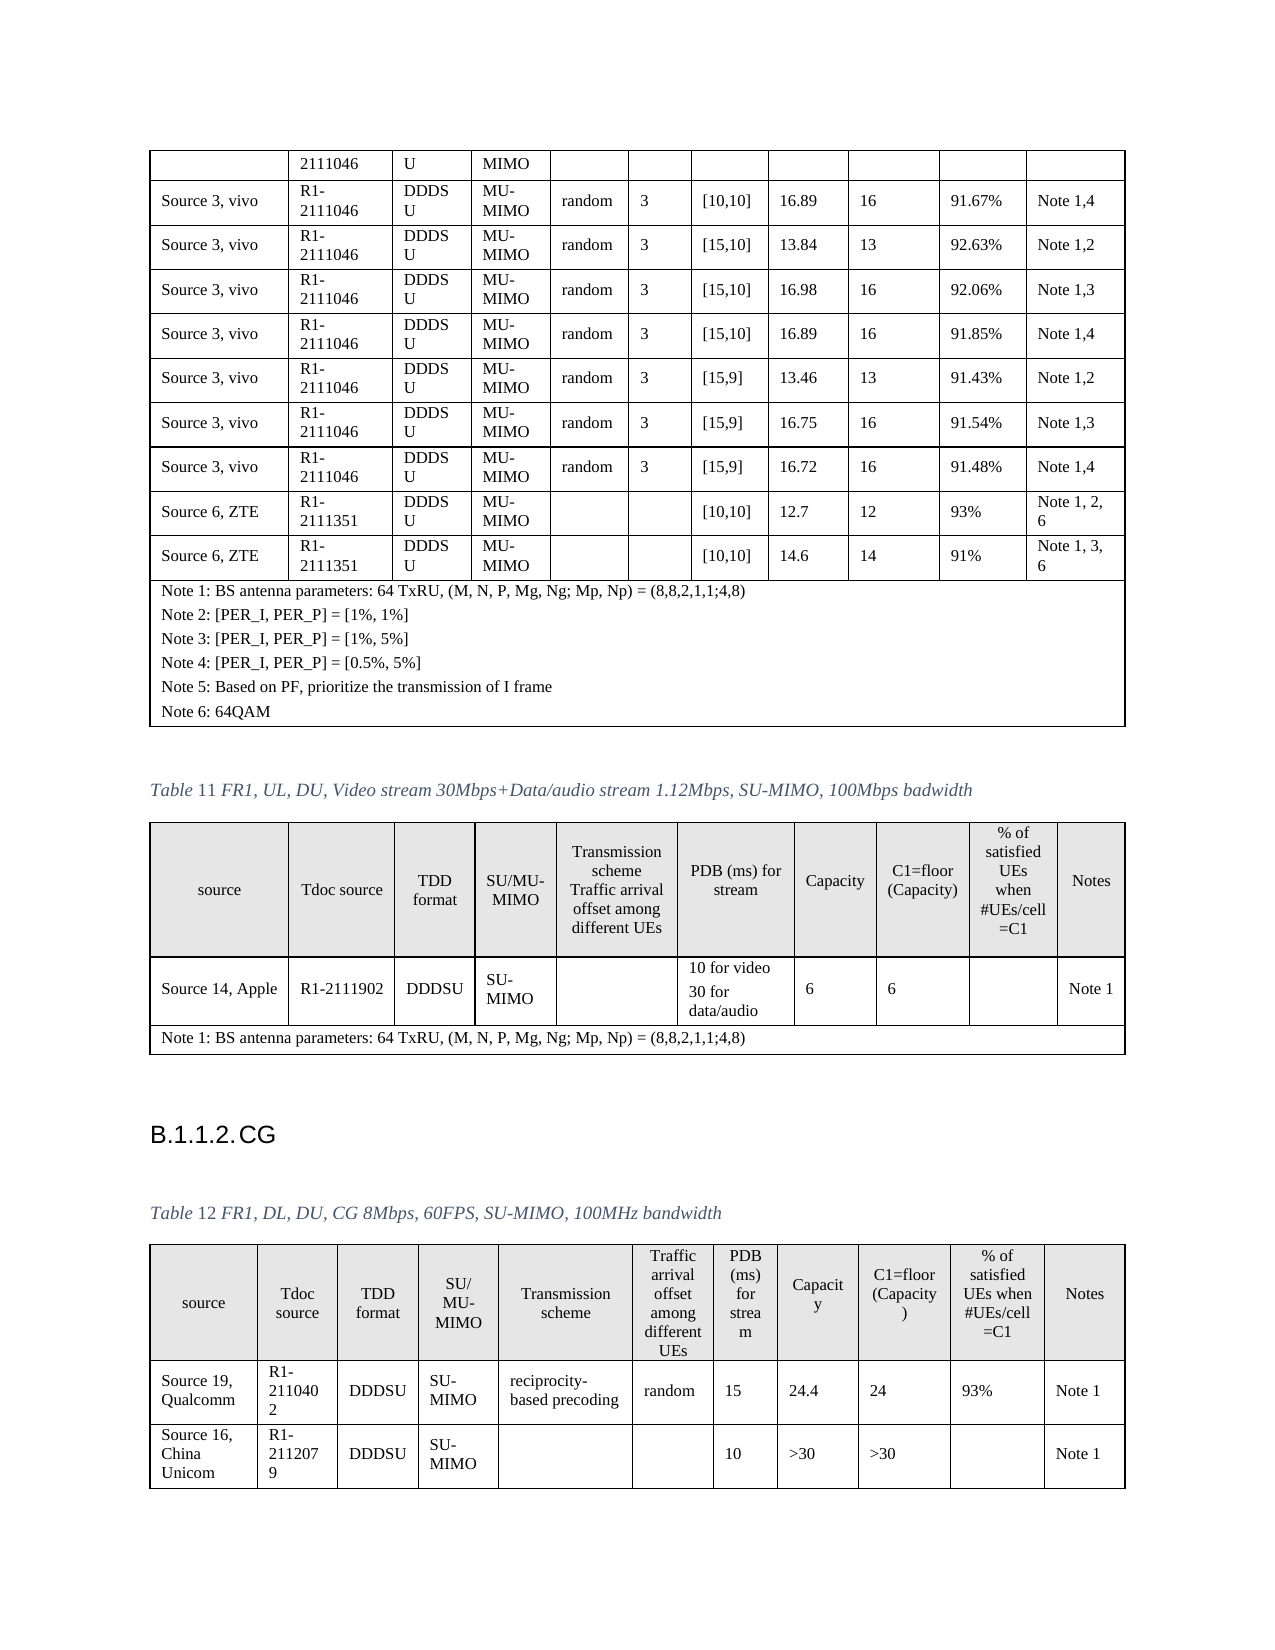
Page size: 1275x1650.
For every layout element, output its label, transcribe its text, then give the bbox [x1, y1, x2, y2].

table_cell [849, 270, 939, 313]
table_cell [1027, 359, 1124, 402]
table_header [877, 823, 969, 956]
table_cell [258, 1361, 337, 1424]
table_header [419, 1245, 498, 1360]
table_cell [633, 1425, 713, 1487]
text Table 12 FR1, DL, DU, CG 8Mbps, 60FPS, SU-MIMO, 100MHz bandwidth [150, 1202, 1125, 1223]
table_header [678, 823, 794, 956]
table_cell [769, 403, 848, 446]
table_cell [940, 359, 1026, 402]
list CG [150, 1121, 1125, 1149]
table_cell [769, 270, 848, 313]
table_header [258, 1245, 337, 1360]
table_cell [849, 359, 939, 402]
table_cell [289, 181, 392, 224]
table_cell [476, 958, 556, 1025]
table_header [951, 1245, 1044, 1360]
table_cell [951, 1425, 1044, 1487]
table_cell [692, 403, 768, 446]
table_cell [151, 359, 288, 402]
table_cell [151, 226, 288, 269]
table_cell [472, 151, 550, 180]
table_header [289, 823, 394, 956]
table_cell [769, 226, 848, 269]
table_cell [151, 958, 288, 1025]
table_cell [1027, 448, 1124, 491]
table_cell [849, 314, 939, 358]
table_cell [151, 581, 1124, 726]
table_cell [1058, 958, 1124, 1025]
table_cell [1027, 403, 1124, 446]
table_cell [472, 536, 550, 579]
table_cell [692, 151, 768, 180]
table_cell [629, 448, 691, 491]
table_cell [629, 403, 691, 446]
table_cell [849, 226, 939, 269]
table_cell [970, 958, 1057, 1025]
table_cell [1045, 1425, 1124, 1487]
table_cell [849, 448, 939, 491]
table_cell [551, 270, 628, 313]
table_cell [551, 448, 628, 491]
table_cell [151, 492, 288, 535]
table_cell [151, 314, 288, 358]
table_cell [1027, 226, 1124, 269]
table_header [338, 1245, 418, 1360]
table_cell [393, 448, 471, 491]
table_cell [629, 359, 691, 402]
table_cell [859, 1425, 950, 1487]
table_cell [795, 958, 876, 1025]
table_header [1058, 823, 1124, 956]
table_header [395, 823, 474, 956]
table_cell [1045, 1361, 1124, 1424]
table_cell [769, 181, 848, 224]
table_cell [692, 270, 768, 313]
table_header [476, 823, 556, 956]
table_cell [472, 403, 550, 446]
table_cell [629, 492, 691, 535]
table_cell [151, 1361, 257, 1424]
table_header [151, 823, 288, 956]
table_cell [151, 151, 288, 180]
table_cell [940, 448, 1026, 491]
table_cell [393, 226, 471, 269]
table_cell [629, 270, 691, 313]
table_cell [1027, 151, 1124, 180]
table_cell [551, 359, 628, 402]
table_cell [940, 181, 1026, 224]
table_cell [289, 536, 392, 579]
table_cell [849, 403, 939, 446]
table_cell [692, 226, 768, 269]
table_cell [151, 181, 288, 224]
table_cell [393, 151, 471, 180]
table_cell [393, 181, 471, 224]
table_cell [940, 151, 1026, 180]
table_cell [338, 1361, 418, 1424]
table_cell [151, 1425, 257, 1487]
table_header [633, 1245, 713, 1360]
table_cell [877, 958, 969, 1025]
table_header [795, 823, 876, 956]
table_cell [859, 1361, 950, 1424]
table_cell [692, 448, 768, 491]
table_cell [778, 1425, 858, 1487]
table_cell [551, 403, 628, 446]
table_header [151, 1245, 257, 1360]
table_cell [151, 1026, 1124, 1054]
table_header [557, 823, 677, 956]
text Table 11 FR1, UL, DU, Video stream 30Mbps+Data/audio stream 1.12Mbps, SU-MIMO, 100Mbps badwidth [150, 779, 1125, 801]
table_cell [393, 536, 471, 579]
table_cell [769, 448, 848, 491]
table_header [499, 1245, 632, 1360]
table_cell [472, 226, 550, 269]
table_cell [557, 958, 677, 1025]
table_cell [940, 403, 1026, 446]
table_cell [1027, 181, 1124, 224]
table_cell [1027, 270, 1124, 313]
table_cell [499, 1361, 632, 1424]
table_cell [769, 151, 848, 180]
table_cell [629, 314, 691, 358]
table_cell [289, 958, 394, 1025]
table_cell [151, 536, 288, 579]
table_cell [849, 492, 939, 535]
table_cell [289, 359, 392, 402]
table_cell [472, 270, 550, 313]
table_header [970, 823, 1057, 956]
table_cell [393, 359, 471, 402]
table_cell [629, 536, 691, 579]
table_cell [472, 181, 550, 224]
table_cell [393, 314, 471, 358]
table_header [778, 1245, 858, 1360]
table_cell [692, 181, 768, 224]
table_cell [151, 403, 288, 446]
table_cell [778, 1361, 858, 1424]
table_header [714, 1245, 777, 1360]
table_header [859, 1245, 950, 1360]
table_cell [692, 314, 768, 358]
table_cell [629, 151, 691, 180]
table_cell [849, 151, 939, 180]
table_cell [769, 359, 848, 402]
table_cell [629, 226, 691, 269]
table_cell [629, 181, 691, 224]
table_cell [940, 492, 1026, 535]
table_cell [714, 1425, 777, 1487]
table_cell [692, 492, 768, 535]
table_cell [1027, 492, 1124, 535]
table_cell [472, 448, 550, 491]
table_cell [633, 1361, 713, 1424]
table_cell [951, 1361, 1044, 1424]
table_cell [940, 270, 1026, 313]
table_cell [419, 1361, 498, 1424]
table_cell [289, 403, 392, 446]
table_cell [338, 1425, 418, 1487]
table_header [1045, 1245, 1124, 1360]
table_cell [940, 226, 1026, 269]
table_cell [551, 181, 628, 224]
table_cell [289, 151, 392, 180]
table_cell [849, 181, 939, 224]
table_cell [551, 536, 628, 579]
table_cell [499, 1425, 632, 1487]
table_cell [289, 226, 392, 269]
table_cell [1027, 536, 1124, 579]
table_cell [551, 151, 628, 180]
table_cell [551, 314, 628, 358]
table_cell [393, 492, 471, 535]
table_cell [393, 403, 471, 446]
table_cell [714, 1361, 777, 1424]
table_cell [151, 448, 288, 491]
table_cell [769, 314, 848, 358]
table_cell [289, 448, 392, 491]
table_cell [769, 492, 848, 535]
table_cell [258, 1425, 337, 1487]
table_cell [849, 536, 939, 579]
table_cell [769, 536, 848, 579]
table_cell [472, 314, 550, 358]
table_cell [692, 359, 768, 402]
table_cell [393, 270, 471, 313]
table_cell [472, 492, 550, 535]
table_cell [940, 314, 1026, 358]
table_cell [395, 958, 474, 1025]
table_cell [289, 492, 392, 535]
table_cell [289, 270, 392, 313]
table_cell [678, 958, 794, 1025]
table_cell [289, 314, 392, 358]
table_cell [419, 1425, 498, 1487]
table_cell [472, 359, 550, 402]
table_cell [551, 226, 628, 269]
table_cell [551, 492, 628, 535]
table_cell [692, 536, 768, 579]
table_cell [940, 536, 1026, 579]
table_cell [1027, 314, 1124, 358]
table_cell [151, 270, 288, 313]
